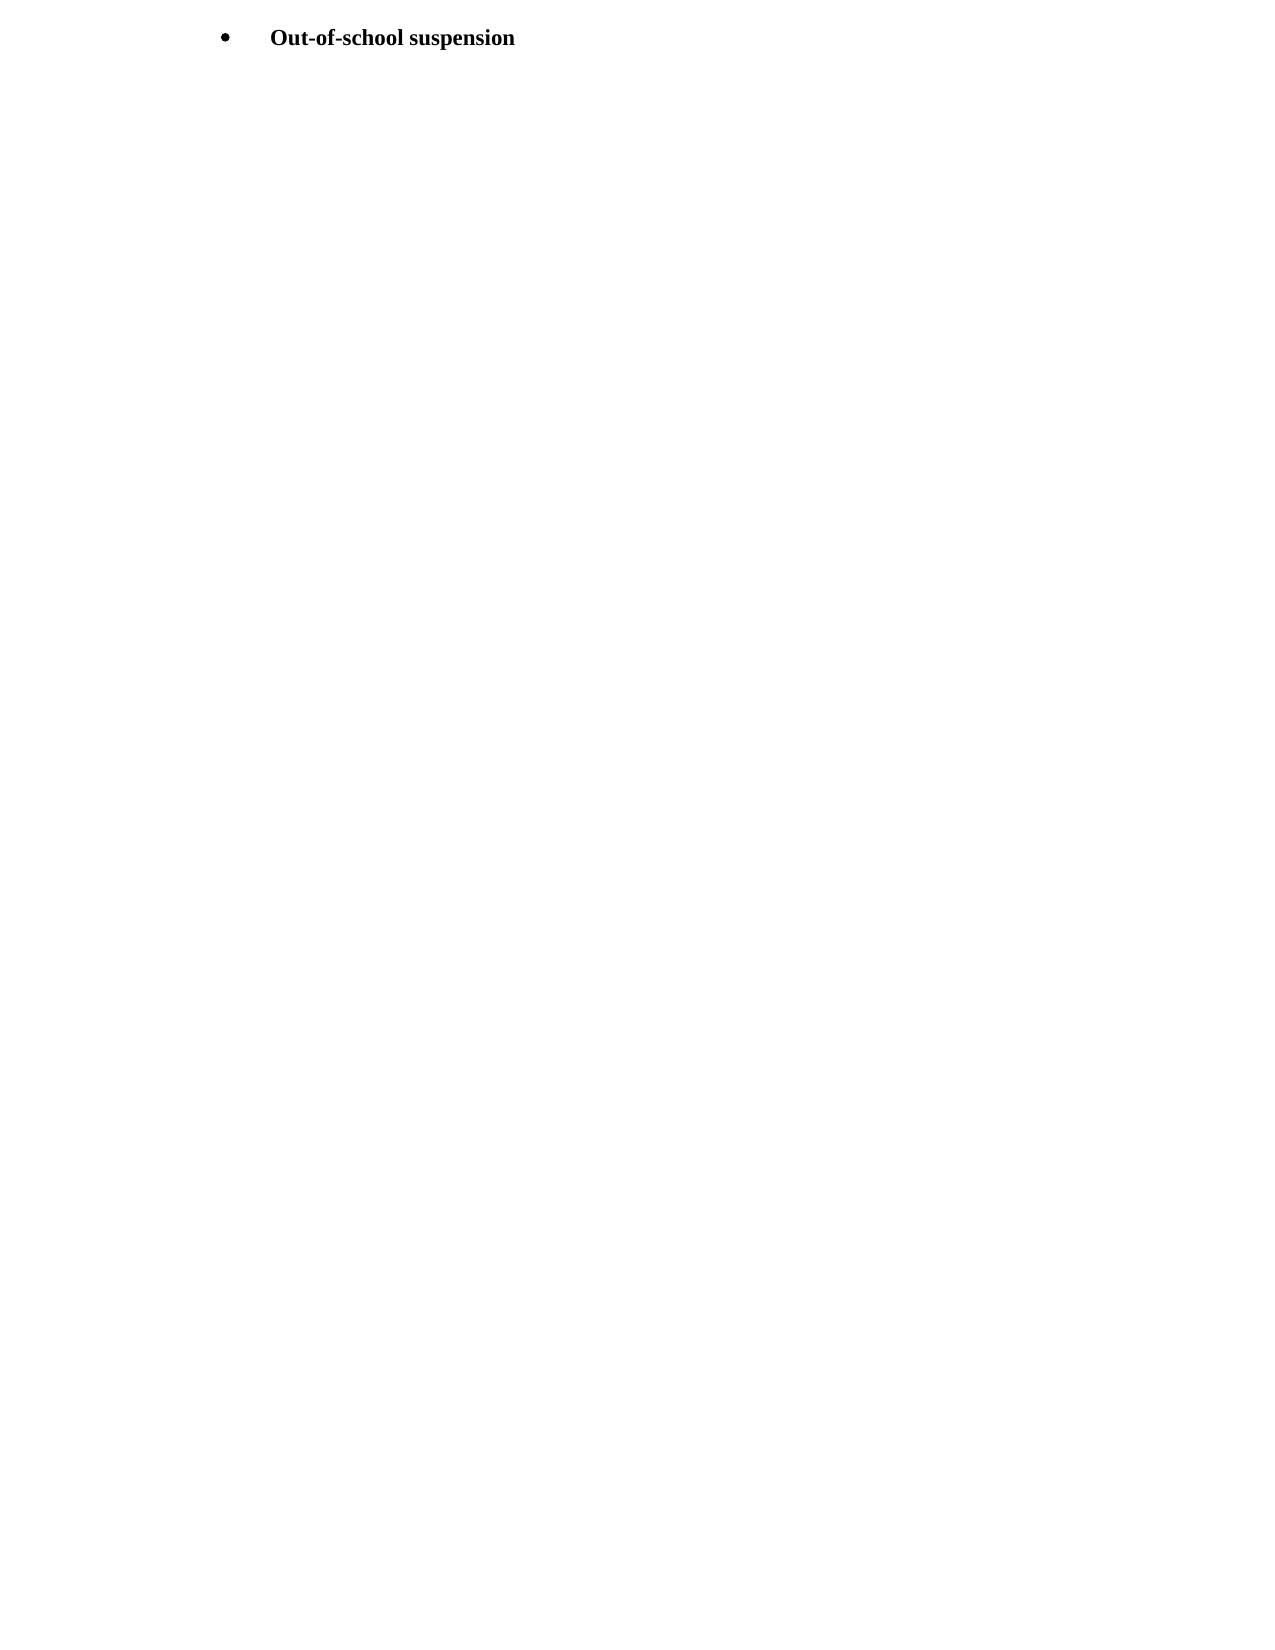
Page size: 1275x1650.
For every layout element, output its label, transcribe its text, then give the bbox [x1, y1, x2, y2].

list Out-of-school suspension [120, 24, 1230, 50]
